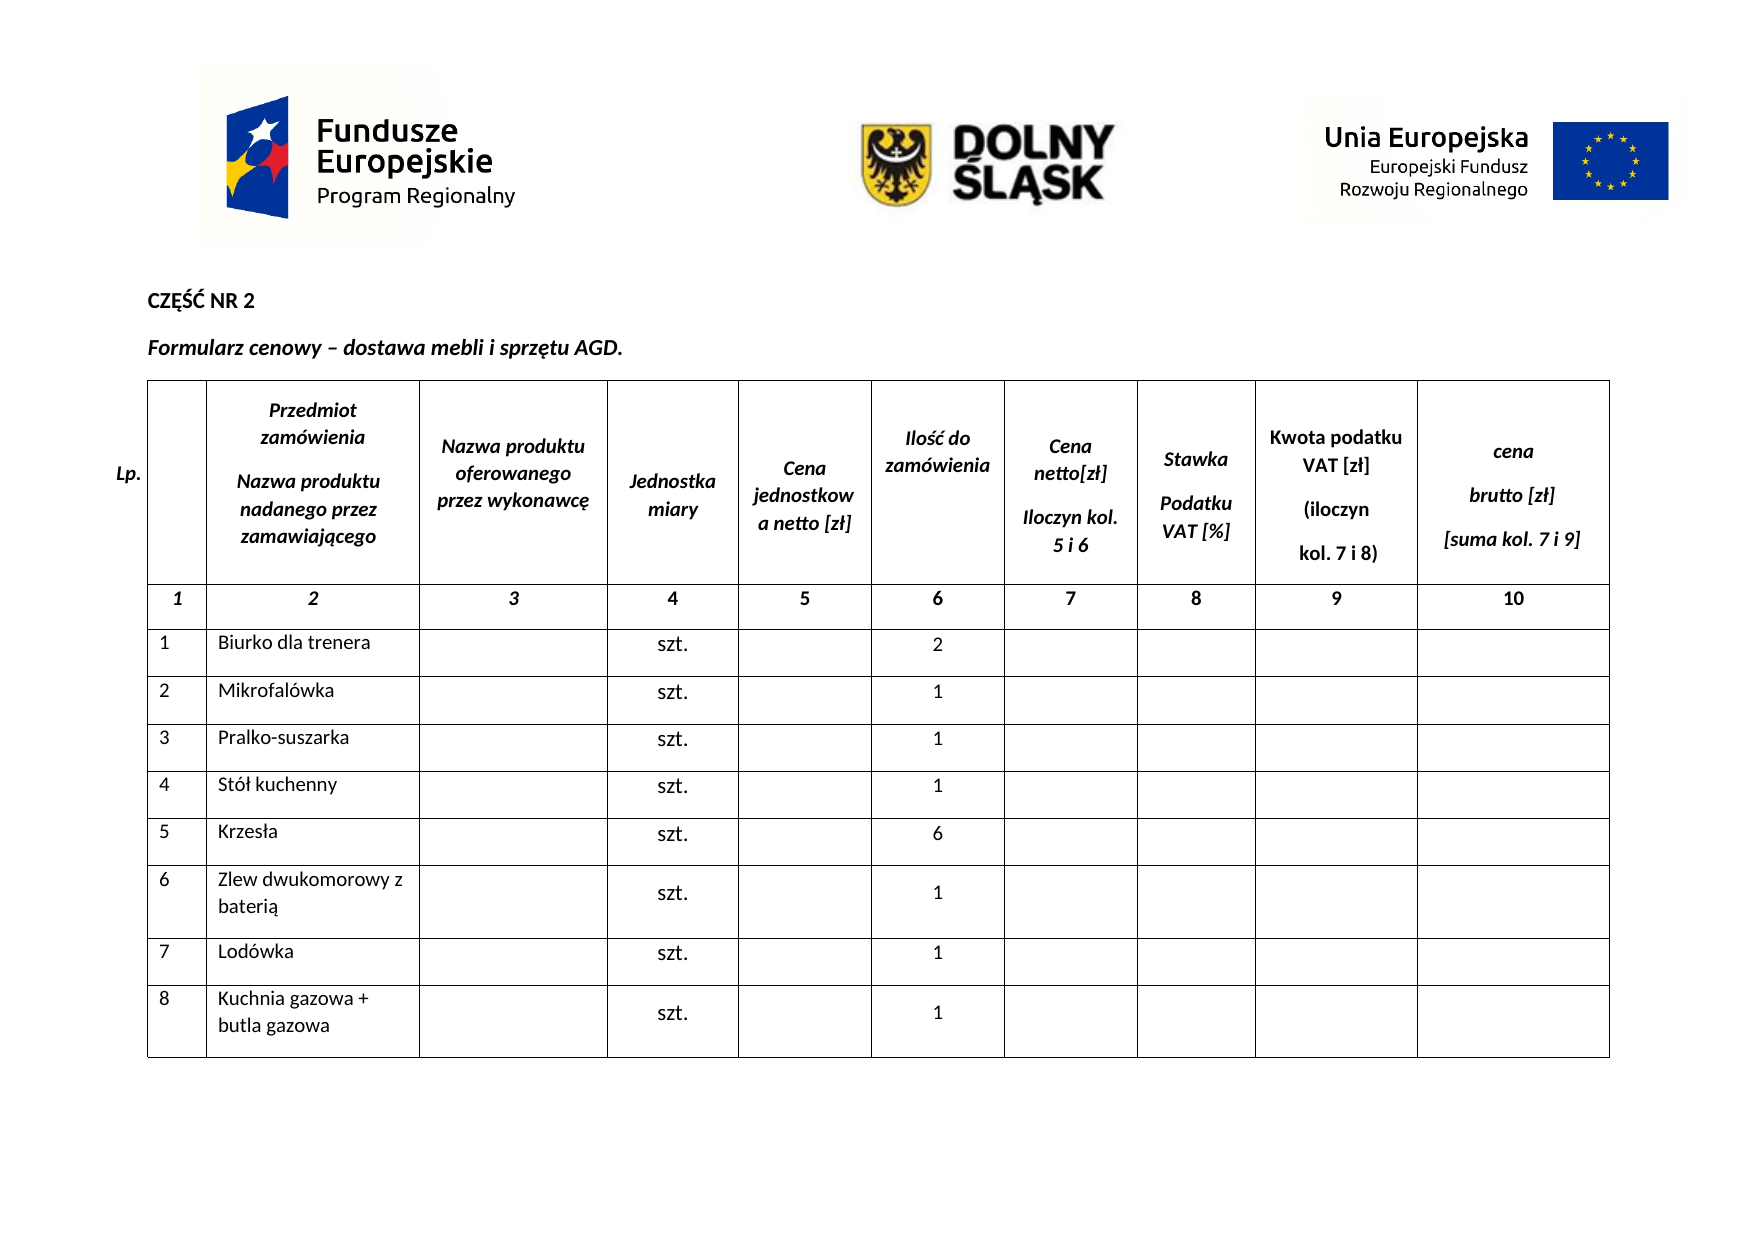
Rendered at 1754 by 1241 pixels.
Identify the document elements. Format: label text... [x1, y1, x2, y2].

table_cell 6 [148, 866, 206, 937]
table_header Nazwa produktu oferowanego przez wykonawcę [420, 381, 607, 584]
table_cell [1418, 939, 1609, 985]
table_cell szt. [608, 772, 738, 818]
table_cell 3 [148, 725, 206, 771]
table_cell [1138, 939, 1255, 985]
table_cell 6 [872, 819, 1004, 865]
table_cell Biurko dla trenera [207, 630, 419, 676]
table_cell 5 [739, 585, 871, 629]
table_cell 1 [872, 725, 1004, 771]
table_cell Lodówka [207, 939, 419, 985]
table_cell [1138, 986, 1255, 1057]
table_cell 8 [148, 986, 206, 1057]
table_cell 6 [872, 585, 1004, 629]
table_header Lp. [148, 381, 206, 584]
table_cell 8 [1138, 585, 1255, 629]
table_cell [739, 677, 871, 723]
table_header Stawka Podatku VAT [%] [1138, 381, 1255, 584]
table_cell [1005, 819, 1137, 865]
table_cell [739, 772, 871, 818]
table_cell 4 [608, 585, 738, 629]
table_cell Mikrofalówka [207, 677, 419, 723]
table_cell [1418, 986, 1609, 1057]
table_header cena brutto [zł] [suma kol. 7 i 9] [1418, 381, 1609, 584]
table_header Cena jednostkowa netto [zł] [739, 381, 871, 584]
table_cell [1138, 866, 1255, 937]
table_cell 4 [148, 772, 206, 818]
table_cell 1 [872, 677, 1004, 723]
table_cell [1256, 939, 1417, 985]
table_cell [1138, 630, 1255, 676]
table_cell [420, 630, 607, 676]
table_header Kwota podatku VAT [zł] (iloczyn kol. 7 i 8) [1256, 381, 1417, 584]
table_cell [1005, 677, 1137, 723]
table_cell 10 [1418, 585, 1609, 629]
table_cell 9 [1256, 585, 1417, 629]
table_cell 5 [148, 819, 206, 865]
table_cell 1 [148, 630, 206, 676]
table_cell [1256, 772, 1417, 818]
table_cell [1256, 819, 1417, 865]
table_cell [1138, 772, 1255, 818]
table_header Przedmiot zamówienia Nazwa produktu nadanego przez zamawiającego [207, 381, 419, 584]
table_cell 7 [1005, 585, 1137, 629]
picture [196, 65, 540, 245]
table_cell [739, 630, 871, 676]
table_cell [1418, 819, 1609, 865]
table_cell Zlew dwukomorowy z baterią [207, 866, 419, 937]
table_cell szt. [608, 630, 738, 676]
table_cell [1138, 677, 1255, 723]
text Formularz cenowy – dostawa mebli i sprzętu AGD. [148, 333, 1606, 361]
table_cell [1256, 866, 1417, 937]
table_cell [1138, 819, 1255, 865]
table_cell [1418, 677, 1609, 723]
table_cell Kuchnia gazowa + butla gazowa [207, 986, 419, 1057]
table_cell [1418, 772, 1609, 818]
table_cell [1005, 986, 1137, 1057]
picture [1300, 97, 1690, 223]
table_cell Pralko-suszarka [207, 725, 419, 771]
table_header Jednostka miary [608, 381, 738, 584]
table_cell szt. [608, 677, 738, 723]
table_cell 1 [872, 772, 1004, 818]
table_cell szt. [608, 725, 738, 771]
table_cell [420, 986, 607, 1057]
table_cell [739, 866, 871, 937]
table_cell Krzesła [207, 819, 419, 865]
text CZĘŚĆ NR 2 [148, 286, 1606, 314]
table_cell [1005, 630, 1137, 676]
table_cell [1005, 939, 1137, 985]
table_cell 3 [420, 585, 607, 629]
table_cell [420, 677, 607, 723]
table_cell [420, 866, 607, 937]
table_cell Stół kuchenny [207, 772, 419, 818]
table_cell [420, 819, 607, 865]
table_cell 1 [148, 585, 206, 629]
table_cell szt. [608, 866, 738, 937]
table_header Ilość do zamówienia [872, 381, 1004, 584]
table_cell [1256, 677, 1417, 723]
table_cell szt. [608, 986, 738, 1057]
table_cell [1256, 630, 1417, 676]
table_cell [1418, 630, 1609, 676]
table_cell 2 [148, 677, 206, 723]
table_header Cena netto[zł] Iloczyn kol. 5 i 6 [1005, 381, 1137, 584]
table_cell [739, 939, 871, 985]
table_cell [1418, 725, 1609, 771]
table_cell 1 [872, 986, 1004, 1057]
table_cell [1005, 772, 1137, 818]
table_cell szt. [608, 939, 738, 985]
table_cell 1 [872, 939, 1004, 985]
table_cell [1418, 866, 1609, 937]
table_cell [1138, 725, 1255, 771]
table_cell 2 [207, 585, 419, 629]
table_cell szt. [608, 819, 738, 865]
table_cell [1256, 725, 1417, 771]
table_cell [1005, 725, 1137, 771]
table_cell [1005, 866, 1137, 937]
table_cell [420, 725, 607, 771]
picture [847, 73, 1128, 240]
table_cell [1256, 986, 1417, 1057]
table_cell [739, 725, 871, 771]
table_cell [420, 939, 607, 985]
table_cell 2 [872, 630, 1004, 676]
table_cell [739, 819, 871, 865]
table_cell [420, 772, 607, 818]
table_cell 1 [872, 866, 1004, 937]
table_cell 7 [148, 939, 206, 985]
table_cell [739, 986, 871, 1057]
